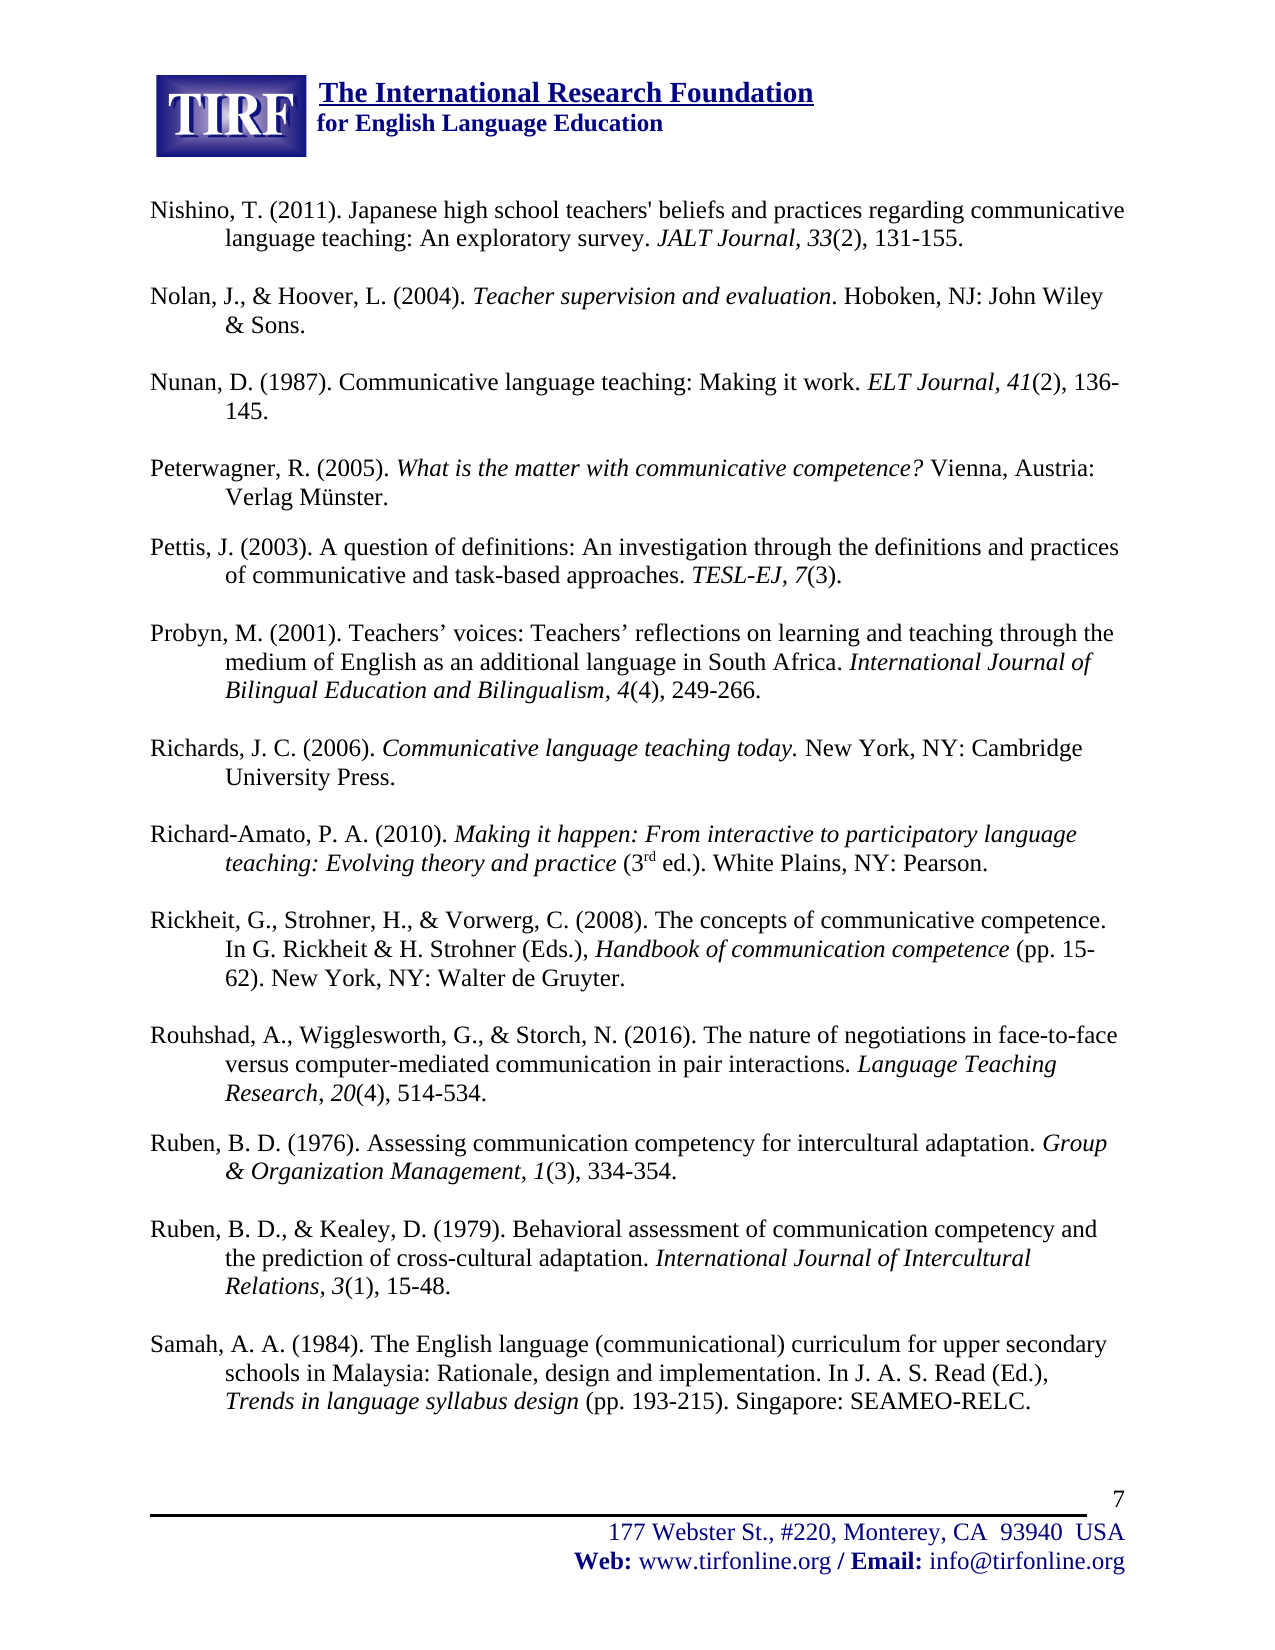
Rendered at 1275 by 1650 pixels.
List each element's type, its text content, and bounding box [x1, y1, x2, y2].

text Rickheit, G., Strohner, H., & Vorwerg, C. (2008). The concepts of communicative competence. In G. Rickheit & H. Strohner (Eds.), Handbook of communication competence (pp. 15-62). New York, NY: Walter de Gruyter. [150, 906, 1125, 992]
text Ruben, B. D., & Kealey, D. (1979). Behavioral assessment of communication competency and the prediction of cross-cultural adaptation. International Journal of Intercultural Relations, 3(1), 15-48. [150, 1214, 1125, 1300]
text Richards, J. C. (2006). Communicative language teaching today. New York, NY: Cambridge University Press. [150, 733, 1125, 791]
text Probyn, M. (2001). Teachers’ voices: Teachers’ reflections on learning and teaching through the medium of English as an additional language in South Africa. International Journal of Bilingual Education and Bilingualism, 4(4), 249-266. [150, 618, 1125, 704]
text Samah, A. A. (1984). The English language (communicational) curriculum for upper secondary schools in Malaysia: Rationale, design and implementation. In J. A. S. Read (Ed.), Trends in language syllabus design (pp. 193-215). Singapore: SEAMEO-RELC. [150, 1329, 1125, 1415]
text Pettis, J. (2003). A question of definitions: An investigation through the definitions and practices of communicative and task-based approaches. TESL-EJ, 7(3). [150, 532, 1125, 589]
text Nunan, D. (1987). Communicative language teaching: Making it work. ELT Journal, 41(2), 136-145. [150, 367, 1125, 425]
text Peterwagner, R. (2005). What is the matter with communicative competence? Vienna, Austria: Verlag Münster. [150, 453, 1125, 511]
text Rouhshad, A., Wigglesworth, G., & Storch, N. (2016). The nature of negotiations in face-to-face versus computer-mediated communication in pair interactions. Language Teaching Research, 20(4), 514-534. [150, 1021, 1125, 1107]
picture [156, 75, 307, 157]
text Nishino, T. (2011). Japanese high school teachers' beliefs and practices regarding communicative language teaching: An exploratory survey. JALT Journal, 33(2), 131-155. [150, 195, 1125, 252]
text Nolan, J., & Hoover, L. (2004). Teacher supervision and evaluation. Hoboken, NJ: John Wiley & Sons. [150, 281, 1125, 338]
text Ruben, B. D. (1976). Assessing communication competency for intercultural adaptation. Group & Organization Management, 1(3), 334-354. [150, 1128, 1125, 1185]
text Richard-Amato, P. A. (2010). Making it happen: From interactive to participatory language teaching: Evolving theory and practice (3rd ed.). White Plains, NY: Pearson. [150, 819, 1125, 877]
